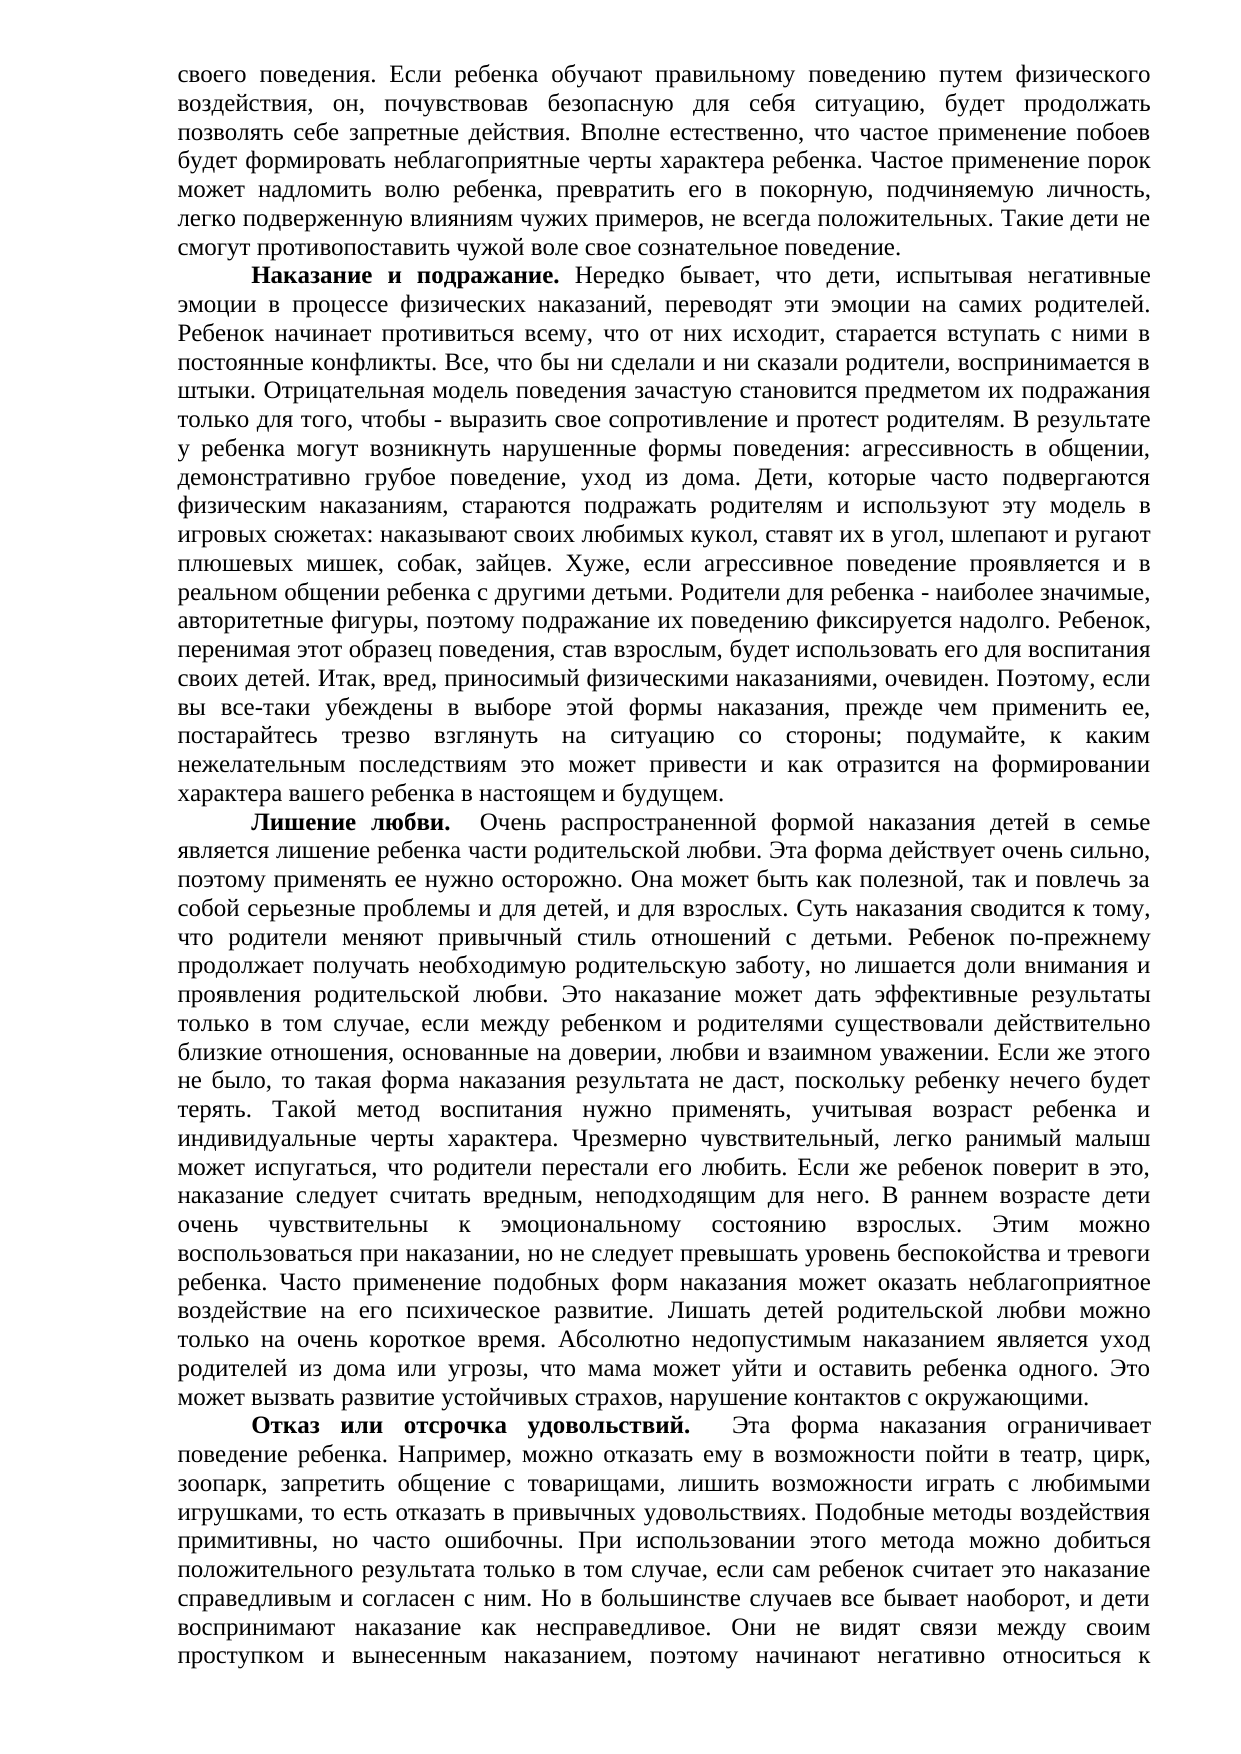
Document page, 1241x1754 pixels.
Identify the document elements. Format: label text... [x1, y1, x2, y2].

text Лишение любви. Очень распространенной формой наказания детей в семье является лишение ребенка части родительской любви. Эта форма действует очень сильно, поэтому применять ее нужно осторожно. Она может быть как полезной, так и повлечь за собой серьезные проблемы и для детей, и для взрослых. Суть наказания сводится к тому, что родители меняют привычный стиль отношений с детьми. Ребенок по-прежнему продолжает получать необходимую родительскую заботу, но лишается доли внимания и проявления родительской любви. Это наказание может дать эффективные результаты только в том случае, если между ребенком и родителями существовали действительно близкие отношения, основанные на доверии, любви и взаимном уважении. Если же этого не было, то такая форма наказания результата не даст, поскольку ребенку нечего будет терять. Такой метод воспитания нужно применять, учитывая возраст ребенка и индивидуальные черты характера. Чрезмерно чувствительный, легко ранимый малыш может испугаться, что родители перестали его любить. Если же ребенок поверит в это, наказание следует считать вредным, неподходящим для него. В раннем возрасте дети очень чувствительны к эмоциональному состоянию взрослых. Этим можно воспользоваться при наказании, но не следует превышать уровень беспокойства и тревоги ребенка. Часто применение подобных форм наказания может оказать неблагоприятное воздействие на его психическое развитие. Лишать детей родительской любви можно только на очень короткое время. Абсолютно недопустимым наказанием является уход родителей из дома или угрозы, что мама может уйти и оставить ребенка одного. Это может вызвать развитие устойчивых страхов, нарушение контактов с окружающими. [177, 807, 1152, 1410]
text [177, 1410, 1152, 1669]
text Наказание и подражание. Нередко бывает, что дети, испытывая негативные эмоции в процессе физических наказаний, переводят эти эмоции на самих родителей. Ребенок начинает противиться всему, что от них исходит, старается вступать с ними в постоянные конфликты. Все, что бы ни сделали и ни сказали родители, воспринимается в штыки. Отрицательная модель поведения зачастую становится предметом их подражания только для того, чтобы - выразить свое сопротивление и протест родителям. В результате у ребенка могут возникнуть нарушенные формы поведения: агрессивность в общении, демонстративно грубое поведение, уход из дома. Дети, которые часто подвергаются физическим наказаниям, стараются подражать родителям и используют эту модель в игровых сюжетах: наказывают своих любимых кукол, ставят их в угол, шлепают и ругают плюшевых мишек, собак, зайцев. Хуже, если агрессивное поведение проявляется и в реальном общении ребенка с другими детьми. Родители для ребенка - наиболее значимые, авторитетные фигуры, поэтому подражание их поведению фиксируется надолго. Ребенок, перенимая этот образец поведения, став взрослым, будет использовать его для воспитания своих детей. Итак, вред, приносимый физическими наказаниями, очевиден. Поэтому, если вы все-таки убеждены в выборе этой формы наказания, прежде чем применить ее, постарайтесь трезво взглянуть на ситуацию со стороны; подумайте, к каким нежелательным последствиям это может привести и как отразится на формировании характера вашего ребенка в настоящем и будущем. [177, 260, 1152, 807]
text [177, 59, 1152, 260]
